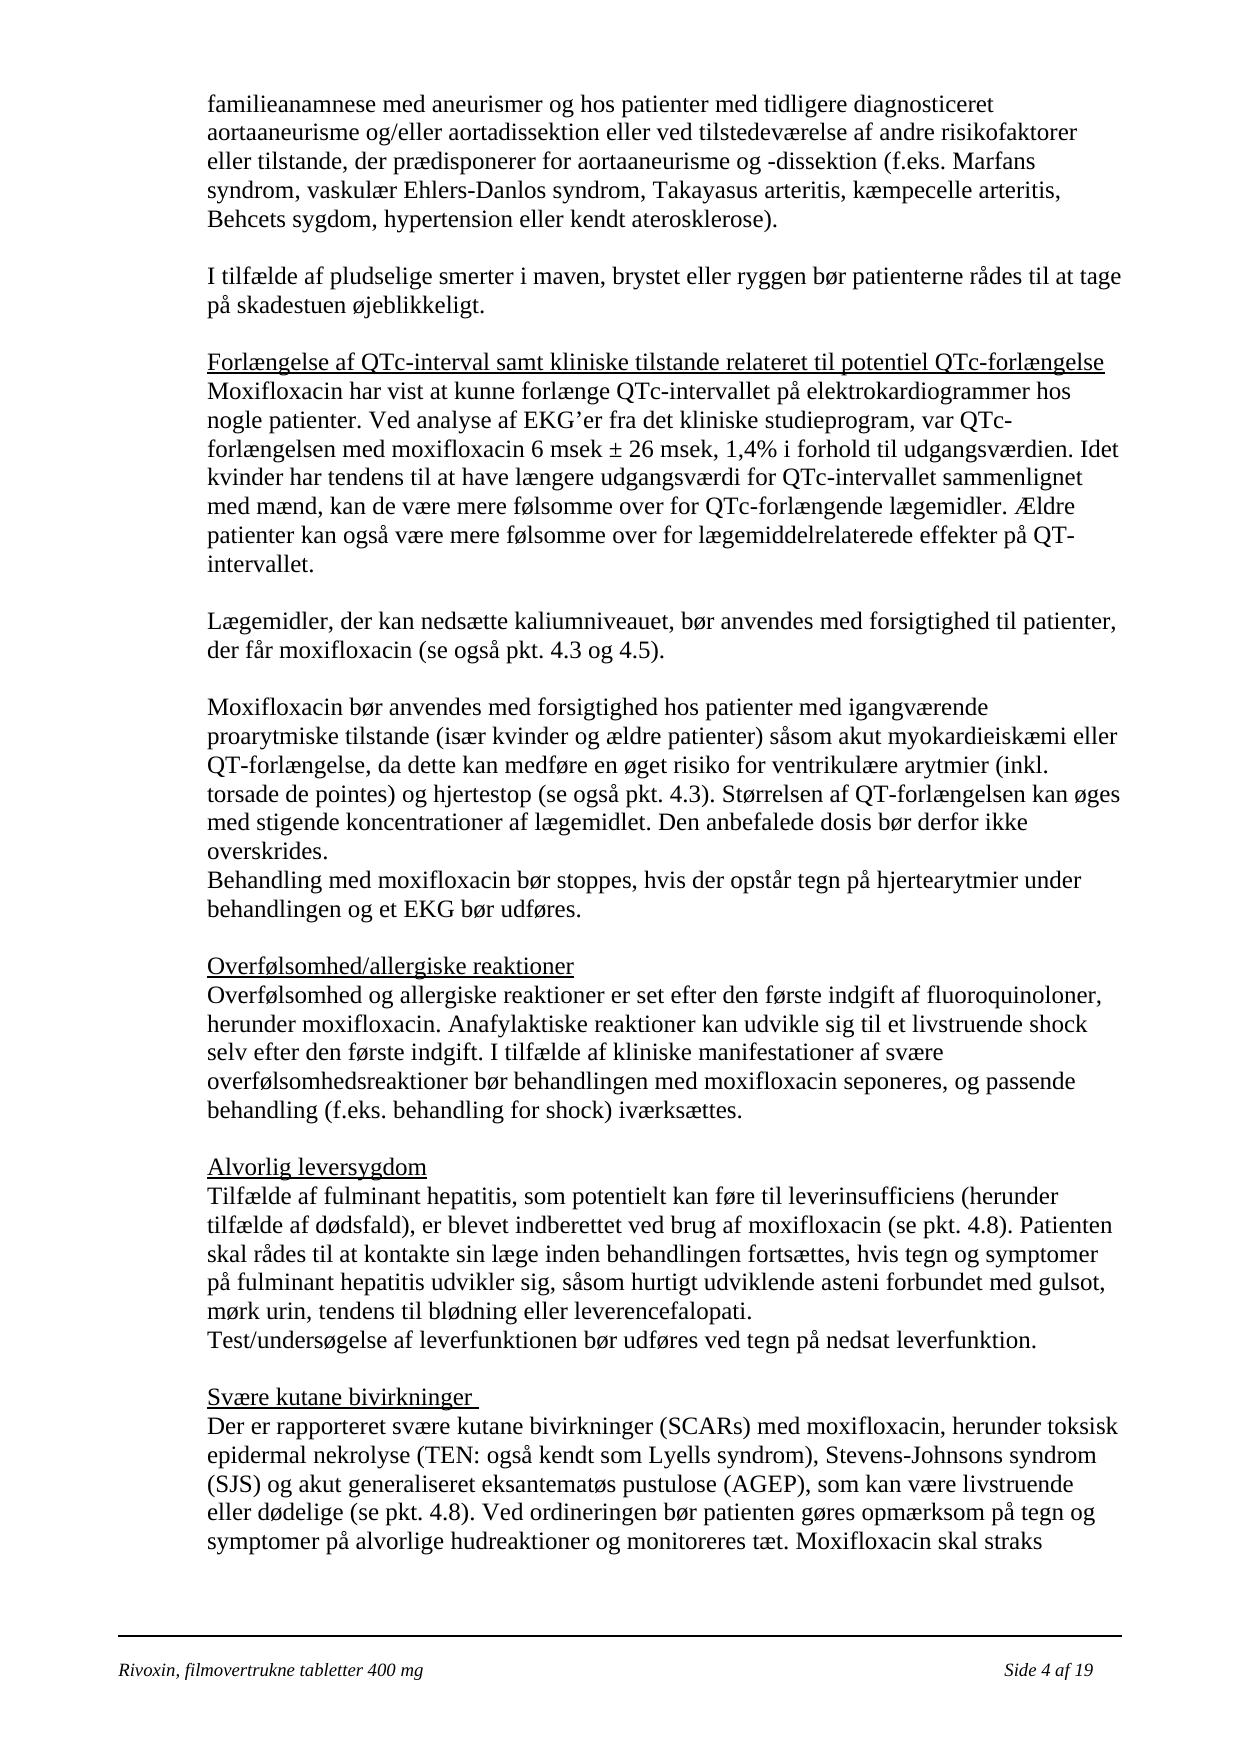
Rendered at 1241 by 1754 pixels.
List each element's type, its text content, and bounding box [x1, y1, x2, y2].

text Overfølsomhed og allergiske reaktioner er set efter den første indgift af fluoroquinoloner, herunder moxifloxacin. Anafylaktiske reaktioner kan udvikle sig til et livstruende shock selv efter den første indgift. I tilfælde af kliniske manifestationer af svære overfølsomhedsreaktioner bør behandlingen med moxifloxacin seponeres, og passende behandling (f.eks. behandling for shock) iværksættes. [207, 980, 1122, 1124]
text Tilfælde af fulminant hepatitis, som potentielt kan føre til leverinsufficiens (herunder tilfælde af dødsfald), er blevet indberettet ved brug af moxifloxacin (se pkt. 4.8). Patienten skal rådes til at kontakte sin læge inden behandlingen fortsættes, hvis tegn og symptomer på fulminant hepatitis udvikler sig, såsom hurtigt udviklende asteni forbundet med gulsot, mørk urin, tendens til blødning eller leverencefalopati. [207, 1181, 1122, 1325]
text Forlængelse af QTc-interval samt kliniske tilstande relateret til potentiel QTc-forlængelse [207, 347, 1122, 376]
text Lægemidler, der kan nedsætte kaliumniveauet, bør anvendes med forsigtighed til patienter, der får moxifloxacin (se også pkt. 4.3 og 4.5). [207, 606, 1122, 664]
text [207, 89, 1122, 232]
text Svære kutane bivirkninger [207, 1382, 1122, 1411]
text I tilfælde af pludselige smerter i maven, brystet eller ryggen bør patienterne rådes til at tage på skadestuen øjeblikkeligt. [207, 261, 1122, 319]
text Moxifloxacin har vist at kunne forlænge QTc-intervallet på elektrokardiogrammer hos nogle patienter. Ved analyse af EKG’er fra det kliniske studieprogram, var QTc- forlængelsen med moxifloxacin 6 msek ± 26 msek, 1,4% i forhold til udgangsværdien. Idet kvinder har tendens til at have længere udgangsværdi for QTc-intervallet sammenlignet med mænd, kan de være mere følsomme over for QTc-forlængende lægemidler. Ældre patienter kan også være mere følsomme over for lægemiddelrelaterede effekter på QT-intervallet. [207, 376, 1122, 577]
text Test/undersøgelse af leverfunktionen bør udføres ved tegn på nedsat leverfunktion. [207, 1325, 1122, 1354]
text Alvorlig leversygdom [207, 1152, 1122, 1181]
text Behandling med moxifloxacin bør stoppes, hvis der opstår tegn på hjertearytmier under behandlingen og et EKG bør udføres. [207, 865, 1122, 922]
text Overfølsomhed/allergiske reaktioner [207, 951, 1122, 980]
text Moxifloxacin bør anvendes med forsigtighed hos patienter med igangværende proarytmiske tilstande (især kvinder og ældre patienter) såsom akut myokardieiskæmi eller QT-forlængelse, da dette kan medføre en øget risiko for ventrikulære arytmier (inkl. torsade de pointes) og hjertestop (se også pkt. 4.3). Størrelsen af QT-forlængelsen kan øges med stigende koncentrationer af lægemidlet. Den anbefalede dosis bør derfor ikke overskrides. [207, 692, 1122, 865]
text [207, 1411, 1122, 1555]
